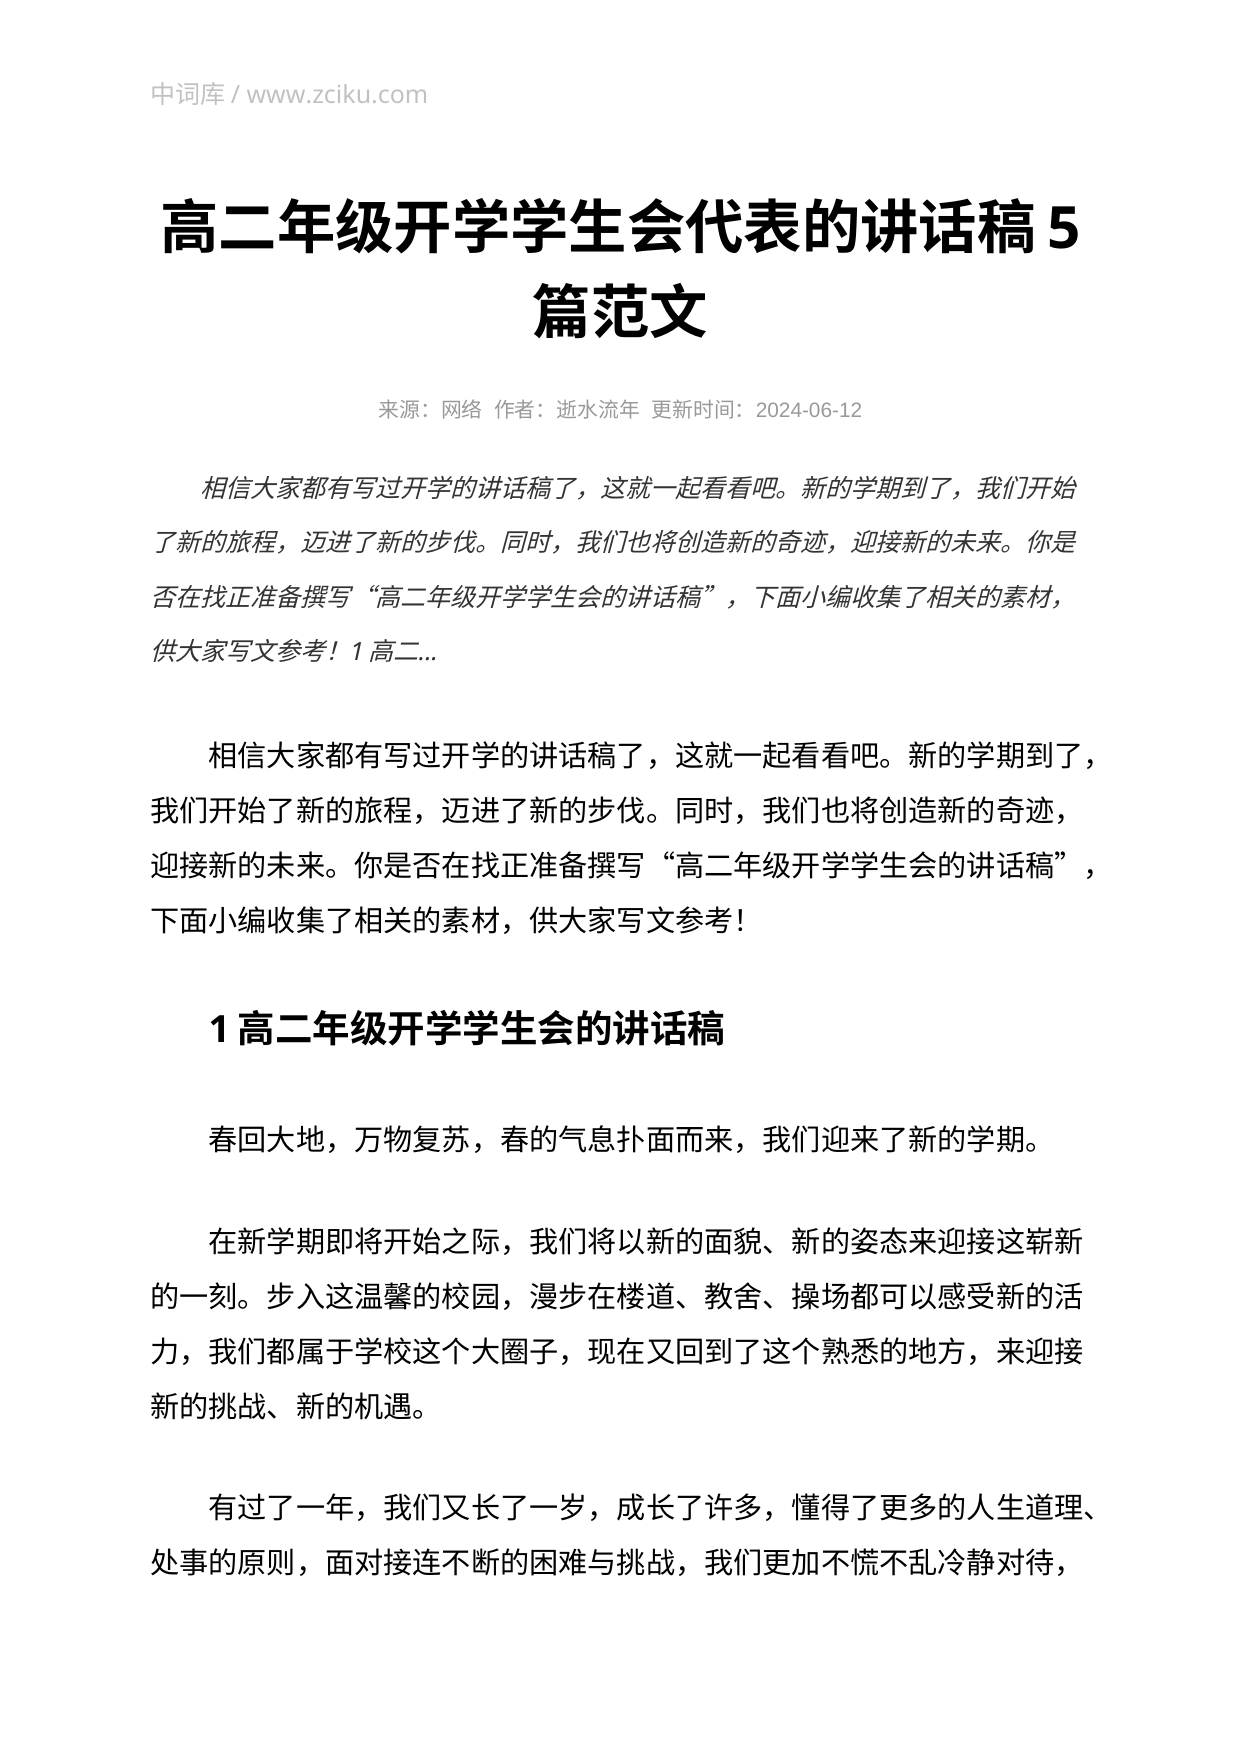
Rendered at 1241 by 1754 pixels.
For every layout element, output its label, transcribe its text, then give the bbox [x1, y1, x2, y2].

text 在新学期即将开始之际，我们将以新的面貌、新的姿态来迎接这崭新的一刻。步入这温馨的校园，漫步在楼道、教舍、操场都可以感受新的活力，我们都属于学校这个大圈子，现在又回到了这个熟悉的地方，来迎接新的挑战、新的机遇。 [150, 1218, 1090, 1425]
text 相信大家都有写过开学的讲话稿了，这就一起看看吧。新的学期到了，我们开始了新的旅程，迈进了新的步伐。同时，我们也将创造新的奇迹，迎接新的未来。你是否在找正准备撰写“高二年级开学学生会的讲话稿”，下面小编收集了相关的素材，供大家写文参考！ [150, 733, 1090, 939]
subtitle 高二年级开学学生会代表的讲话稿5篇范文 [150, 181, 1090, 351]
text 来源：网络 作者：逝水流年 更新时间：2024-06-12 [150, 397, 1090, 421]
text 1高二年级开学学生会的讲话稿 [150, 999, 1090, 1053]
text 相信大家都有写过开学的讲话稿了，这就一起看看吧。新的学期到了，我们开始了新的旅程，迈进了新的步伐。同时，我们也将创造新的奇迹，迎接新的未来。你是否在找正准备撰写“高二年级开学学生会的讲话稿”，下面小编收集了相关的素材，供大家写文参考！1高二... [150, 468, 1090, 668]
text 春回大地，万物复苏，春的气息扑面而来，我们迎来了新的学期。 [150, 1117, 1090, 1159]
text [150, 1485, 1090, 1582]
